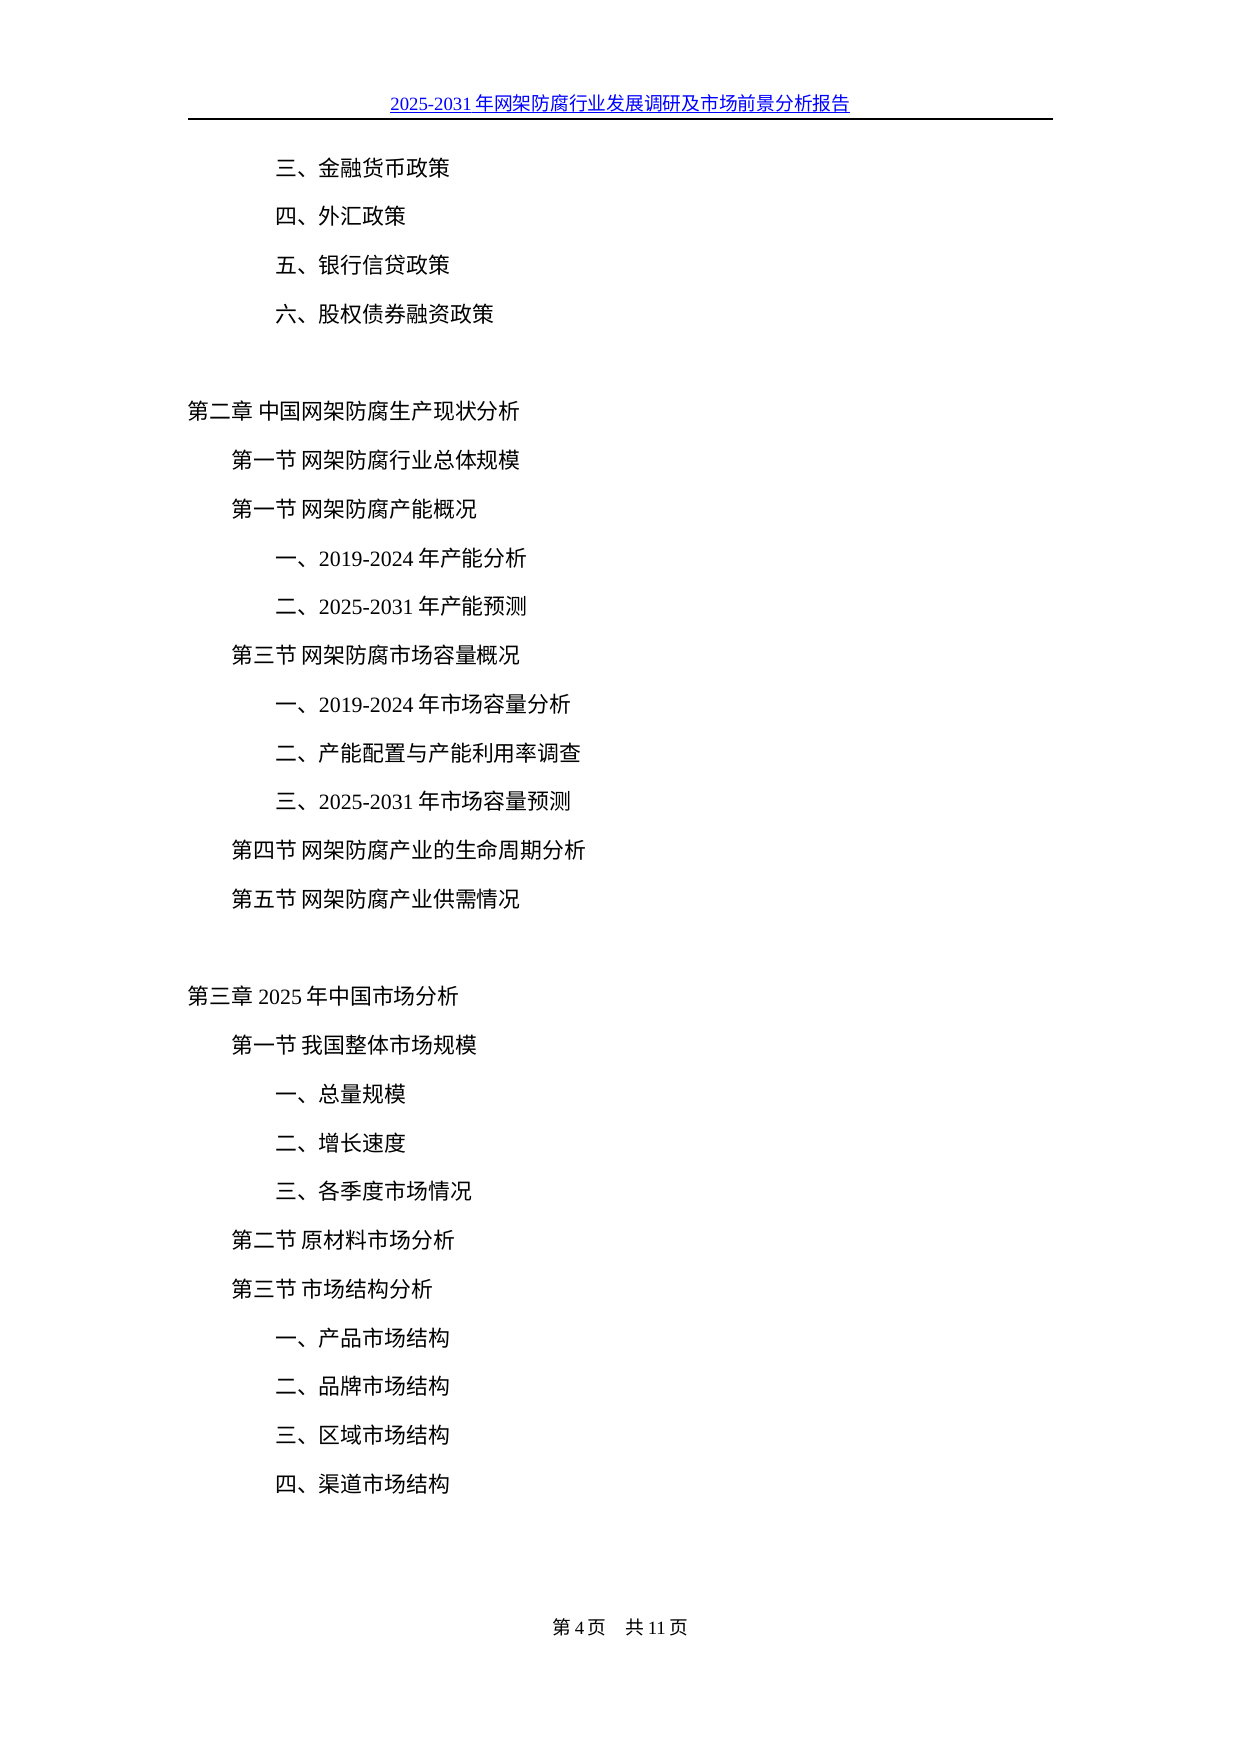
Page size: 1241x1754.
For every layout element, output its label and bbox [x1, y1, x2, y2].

text [187, 150, 1053, 1499]
